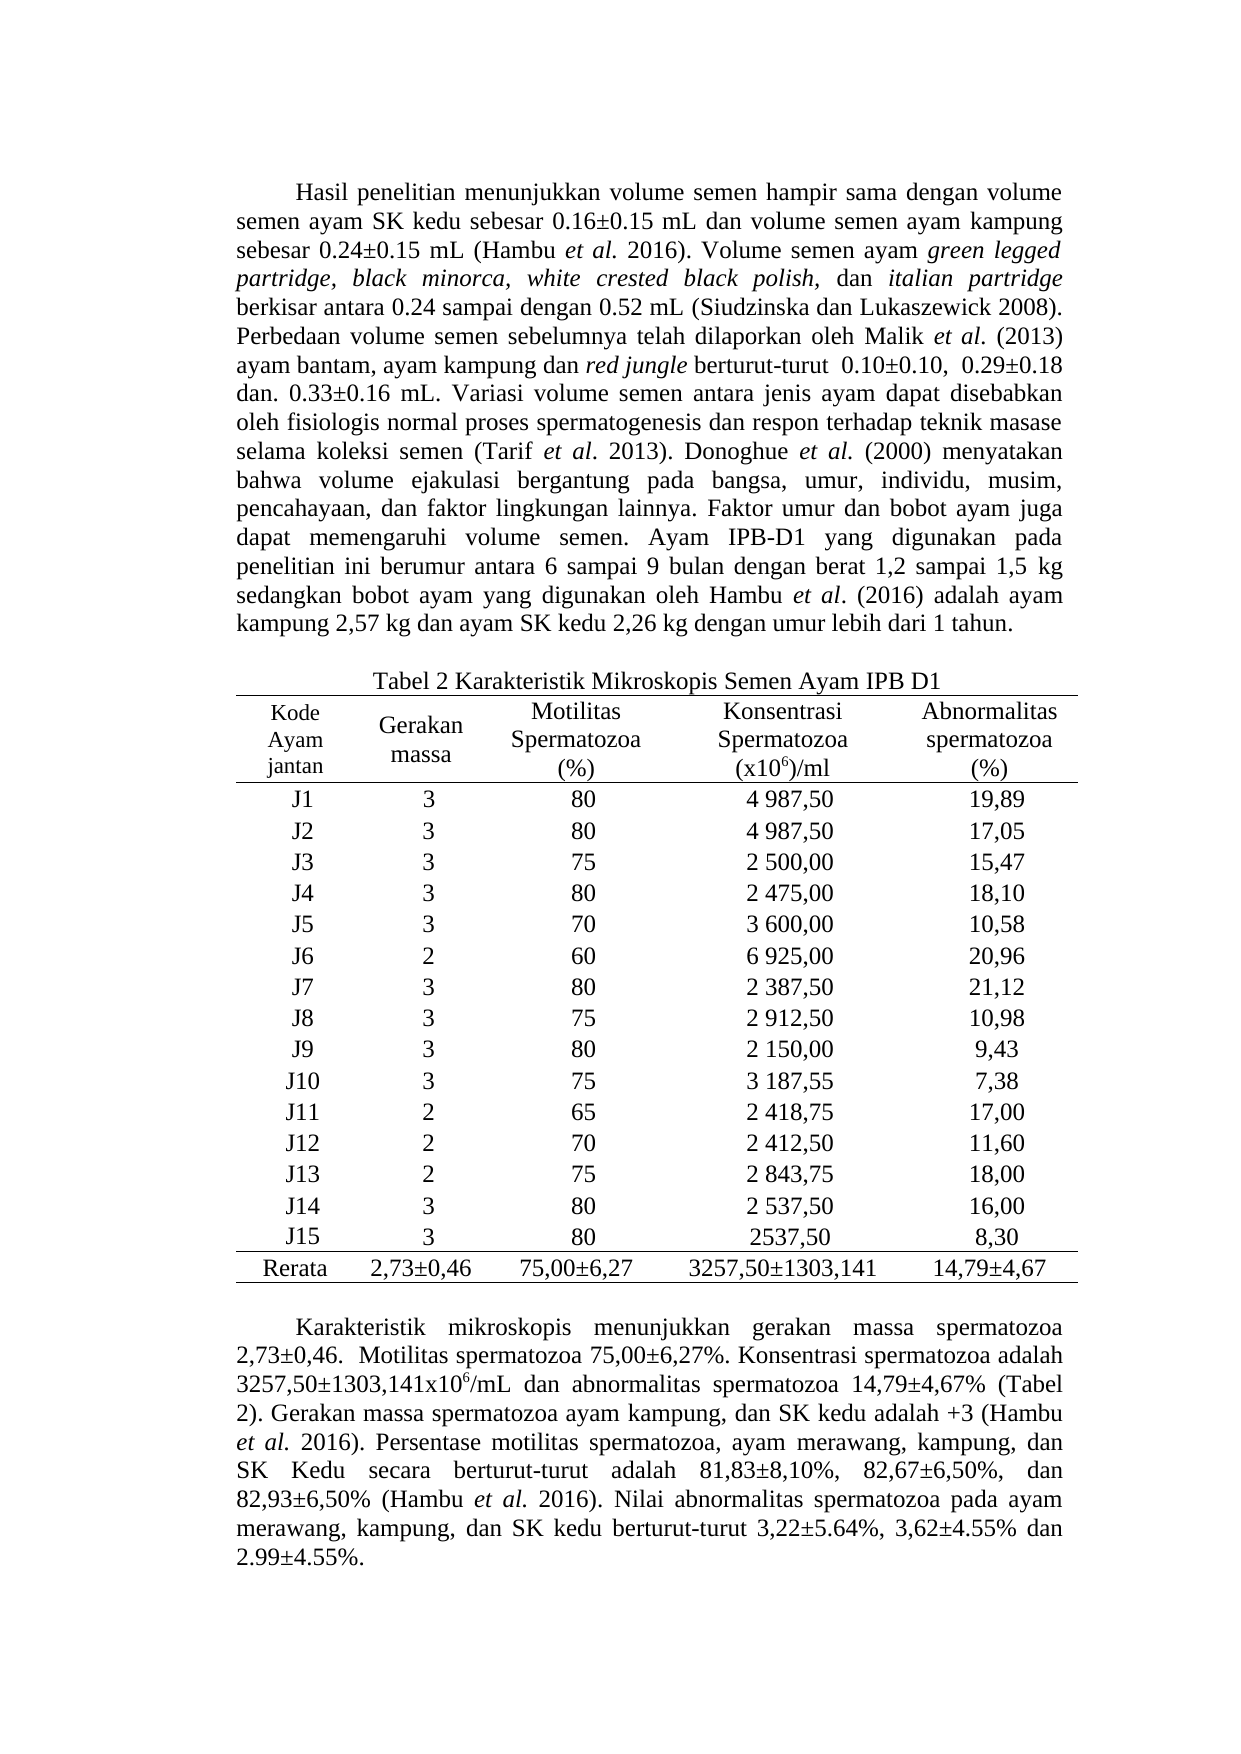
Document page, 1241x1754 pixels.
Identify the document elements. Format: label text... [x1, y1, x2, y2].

table_cell J1 [236, 783, 354, 813]
table_cell 2 [354, 1095, 487, 1126]
table_cell 2 537,50 [665, 1188, 901, 1219]
text Karakteristik mikroskopis menunjukkan gerakan massa spermatozoa 2,73±0,46. Motilitas spermatozoa 75,00±6,27%. Konsentrasi spermatozoa adalah 3257,50±1303,141x106/mL dan abnormalitas spermatozoa 14,79±4,67% (Tabel 2). Gerakan massa spermatozoa ayam kampung, dan SK kedu adalah +3 (Hambu et al. 2016). Persentase motilitas spermatozoa, ayam merawang, kampung, dan SK Kedu secara berturut-turut adalah 81,83±8,10%, 82,67±6,50%, dan 82,93±6,50% (Hambu et al. 2016). Nilai abnormalitas spermatozoa pada ayam merawang, kampung, dan SK kedu berturut-turut 3,22±5.64%, 3,62±4.55% dan 2.99±4.55%. [236, 1312, 1063, 1571]
table_cell 21,12 [901, 970, 1078, 1001]
table_cell 65 [487, 1095, 664, 1126]
table_cell 75 [487, 1157, 664, 1188]
table_cell 2 500,00 [665, 845, 901, 876]
table_cell 2,73±0,46 [354, 1252, 487, 1282]
table_cell J7 [236, 970, 354, 1001]
table_cell J6 [236, 938, 354, 969]
table_cell 2 387,50 [665, 970, 901, 1001]
table_cell 3 [354, 970, 487, 1001]
table_cell 8,30 [901, 1220, 1078, 1251]
table_cell 10,98 [901, 1001, 1078, 1032]
table_cell 20,96 [901, 938, 1078, 969]
table_cell 7,38 [901, 1063, 1078, 1094]
table_cell J9 [236, 1032, 354, 1063]
table_cell 16,00 [901, 1188, 1078, 1219]
table_cell Rerata [236, 1252, 354, 1282]
table_cell 80 [487, 876, 664, 907]
table_cell 3 [354, 783, 487, 813]
table_cell J15 [236, 1220, 354, 1251]
table_cell J14 [236, 1188, 354, 1219]
table_cell 80 [487, 970, 664, 1001]
table_cell 3 187,55 [665, 1063, 901, 1094]
table_cell 11,60 [901, 1126, 1078, 1157]
table_cell J4 [236, 876, 354, 907]
table_cell J3 [236, 845, 354, 876]
table_cell 70 [487, 907, 664, 938]
table_cell 80 [487, 783, 664, 813]
table_cell 3 [354, 907, 487, 938]
table_cell 2 912,50 [665, 1001, 901, 1032]
table_cell 17,05 [901, 813, 1078, 844]
table_cell 19,89 [901, 783, 1078, 813]
table_cell 80 [487, 1188, 664, 1219]
table_cell 17,00 [901, 1095, 1078, 1126]
table_cell J2 [236, 813, 354, 844]
table_cell 6 925,00 [665, 938, 901, 969]
table_cell J8 [236, 1001, 354, 1032]
table_cell 3 600,00 [665, 907, 901, 938]
table_cell 3 [354, 1188, 487, 1219]
table_cell 80 [487, 813, 664, 844]
table_cell 2 418,75 [665, 1095, 901, 1126]
table_header Motilitas Spermatozoa (%) [487, 696, 664, 782]
table_cell 4 987,50 [665, 783, 901, 813]
table_cell 10,58 [901, 907, 1078, 938]
table_cell 2 150,00 [665, 1032, 901, 1063]
table_cell J13 [236, 1157, 354, 1188]
table_cell 75 [487, 845, 664, 876]
table_cell 2 843,75 [665, 1157, 901, 1188]
table_cell 15,47 [901, 845, 1078, 876]
table_header Gerakan massa [354, 696, 487, 782]
table_cell 2 [354, 1157, 487, 1188]
table_cell 70 [487, 1126, 664, 1157]
table_cell 3 [354, 1063, 487, 1094]
table_cell 3 [354, 813, 487, 844]
table_cell 3 [354, 1220, 487, 1251]
table_cell 2 412,50 [665, 1126, 901, 1157]
table_cell 3257,50±1303,141 [665, 1252, 901, 1282]
table_header Abnormalitas spermatozoa (%) [901, 696, 1078, 782]
table_cell 75,00±6,27 [487, 1252, 664, 1282]
table_cell 2 [354, 938, 487, 969]
table_cell J12 [236, 1126, 354, 1157]
table_cell 18,10 [901, 876, 1078, 907]
table_cell 2537,50 [665, 1220, 901, 1251]
table_cell 9,43 [901, 1032, 1078, 1063]
text Tabel 2 Karakteristik Mikroskopis Semen Ayam IPB D1 [236, 666, 1063, 695]
table_cell 2 [354, 1126, 487, 1157]
table_cell 3 [354, 845, 487, 876]
text Hasil penelitian menunjukkan volume semen hampir sama dengan volume semen ayam SK kedu sebesar 0.16±0.15 mL dan volume semen ayam kampung sebesar 0.24±0.15 mL (Hambu et al. 2016). Volume semen ayam green legged partridge, black minorca, white crested black polish, dan italian partridge berkisar antara 0.24 sampai dengan 0.52 mL (Siudzinska dan Lukaszewick 2008). Perbedaan volume semen sebelumnya telah dilaporkan oleh Malik et al. (2013) ayam bantam, ayam kampung dan red jungle berturut-turut 0.10±0.10, 0.29±0.18 dan. 0.33±0.16 mL. Variasi volume semen antara jenis ayam dapat disebabkan oleh fisiologis normal proses spermatogenesis dan respon terhadap teknik masase selama koleksi semen (Tarif et al. 2013). Donoghue et al. (2000) menyatakan bahwa volume ejakulasi bergantung pada bangsa, umur, individu, musim, pencahayaan, dan faktor lingkungan lainnya. Faktor umur dan bobot ayam juga dapat memengaruhi volume semen. Ayam IPB-D1 yang digunakan pada penelitian ini berumur antara 6 sampai 9 bulan dengan berat 1,2 sampai 1,5 kg sedangkan bobot ayam yang digunakan oleh Hambu et al. (2016) adalah ayam kampung 2,57 kg dan ayam SK kedu 2,26 kg dengan umur lebih dari 1 tahun. [236, 177, 1063, 637]
table_cell 60 [487, 938, 664, 969]
table_cell 3 [354, 876, 487, 907]
table_cell 75 [487, 1001, 664, 1032]
table_cell 80 [487, 1220, 664, 1251]
table_cell 2 475,00 [665, 876, 901, 907]
table_cell 18,00 [901, 1157, 1078, 1188]
table_cell 3 [354, 1001, 487, 1032]
table_cell J5 [236, 907, 354, 938]
table_cell 3 [354, 1032, 487, 1063]
table_header Kode Ayam jantan [236, 696, 354, 782]
table_cell J11 [236, 1095, 354, 1126]
table_cell 80 [487, 1032, 664, 1063]
table_header Konsentrasi Spermatozoa (x106)/ml [665, 696, 901, 782]
table_cell 4 987,50 [665, 813, 901, 844]
table_cell J10 [236, 1063, 354, 1094]
table_cell 75 [487, 1063, 664, 1094]
table_cell 14,79±4,67 [901, 1252, 1078, 1282]
